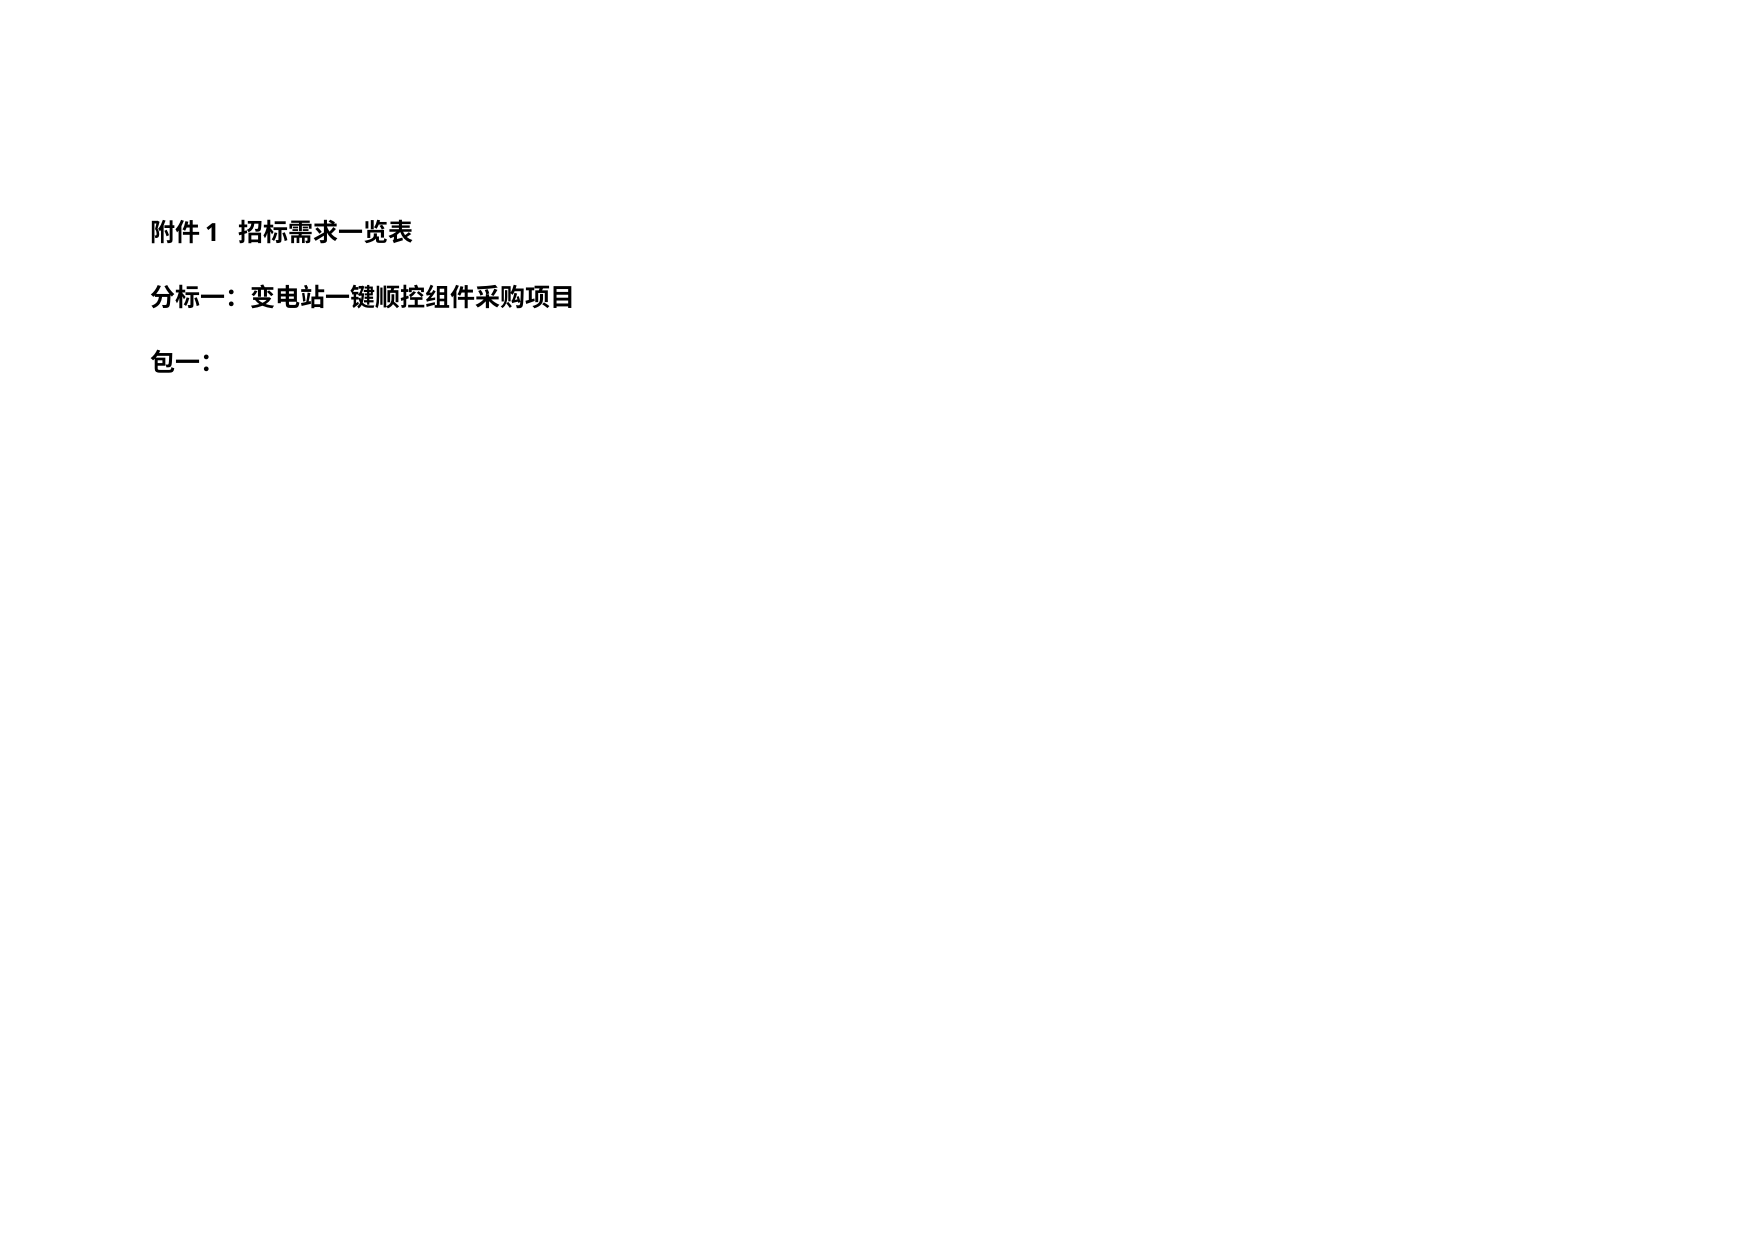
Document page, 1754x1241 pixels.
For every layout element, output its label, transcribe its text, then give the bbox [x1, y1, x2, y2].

text 包一： [150, 328, 1604, 393]
text 分标一：变电站一键顺控组件采购项目 [150, 263, 1604, 328]
text 附件1 招标需求一览表 [150, 198, 1604, 263]
